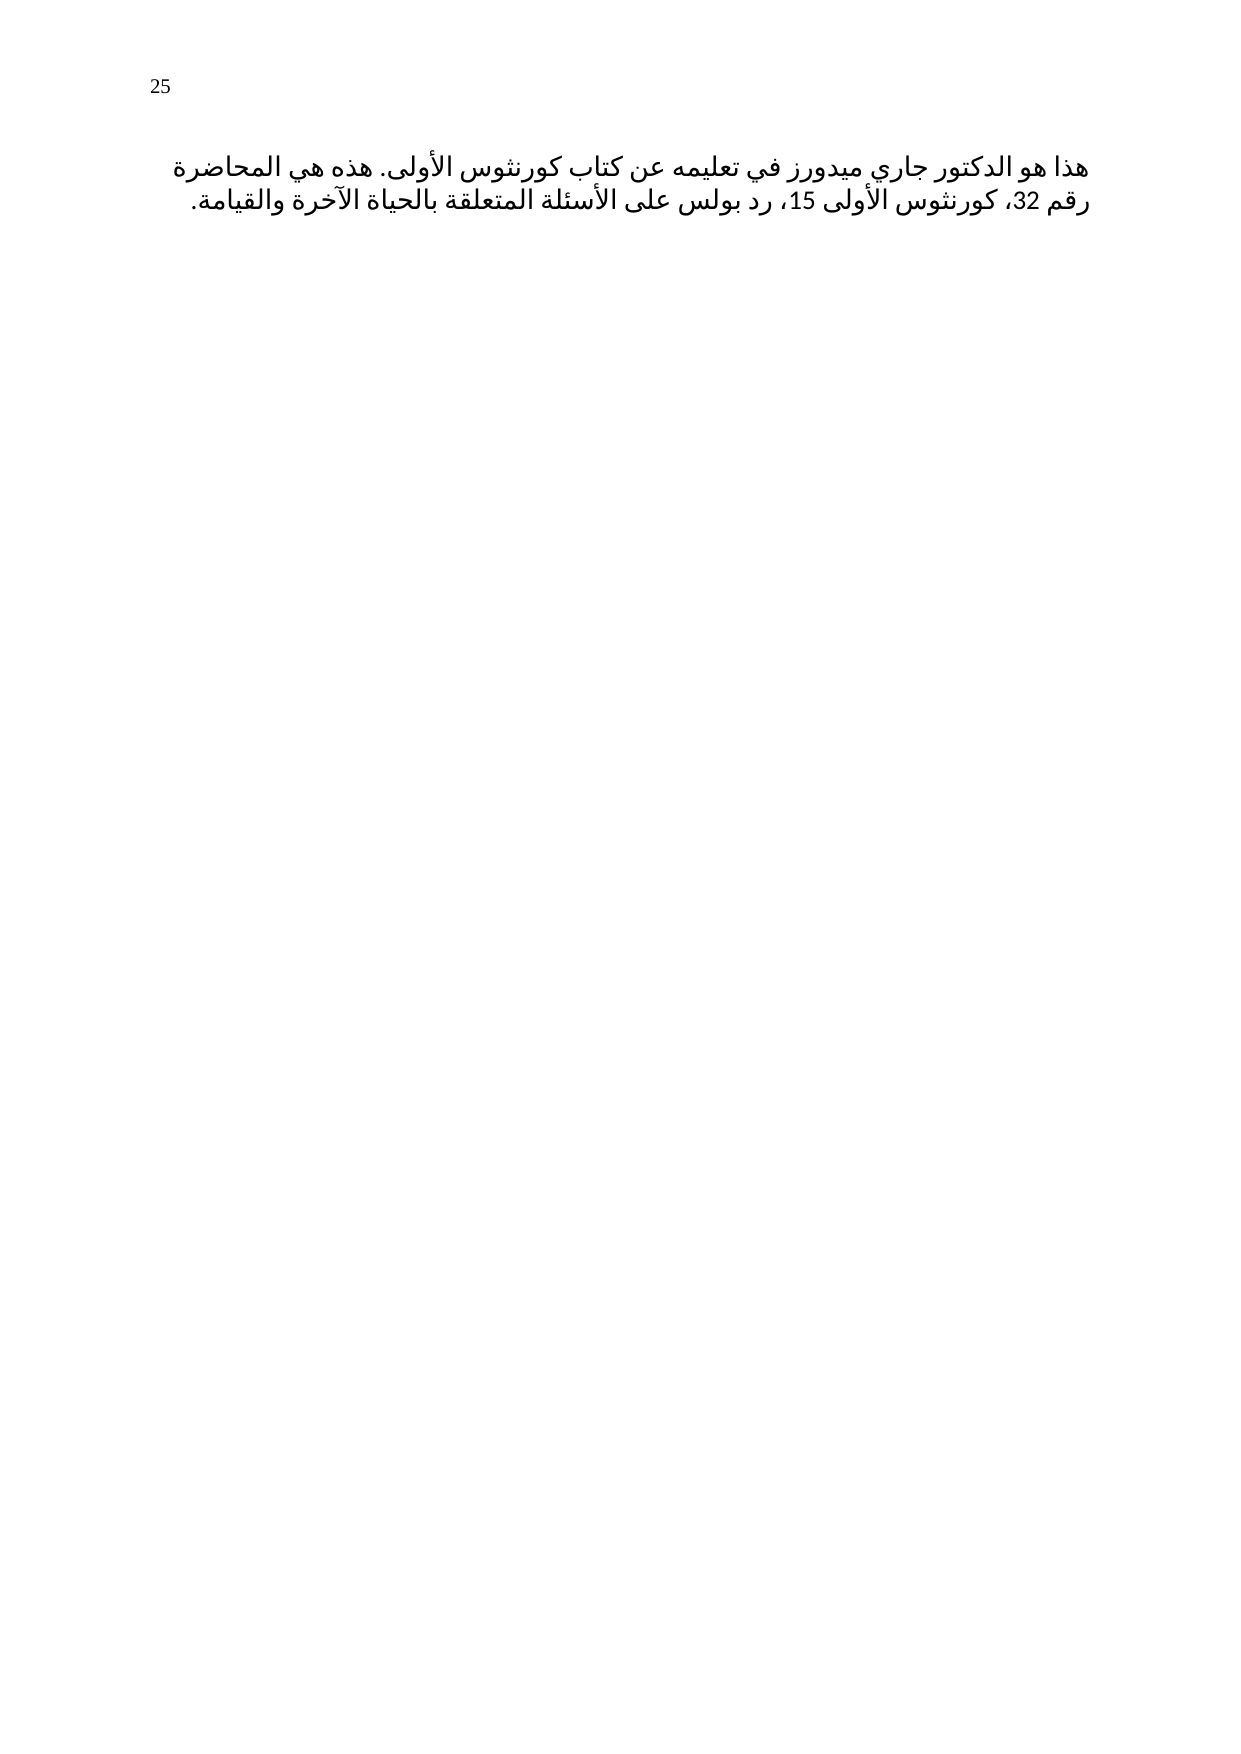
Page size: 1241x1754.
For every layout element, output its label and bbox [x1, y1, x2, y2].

text [150, 150, 1090, 216]
